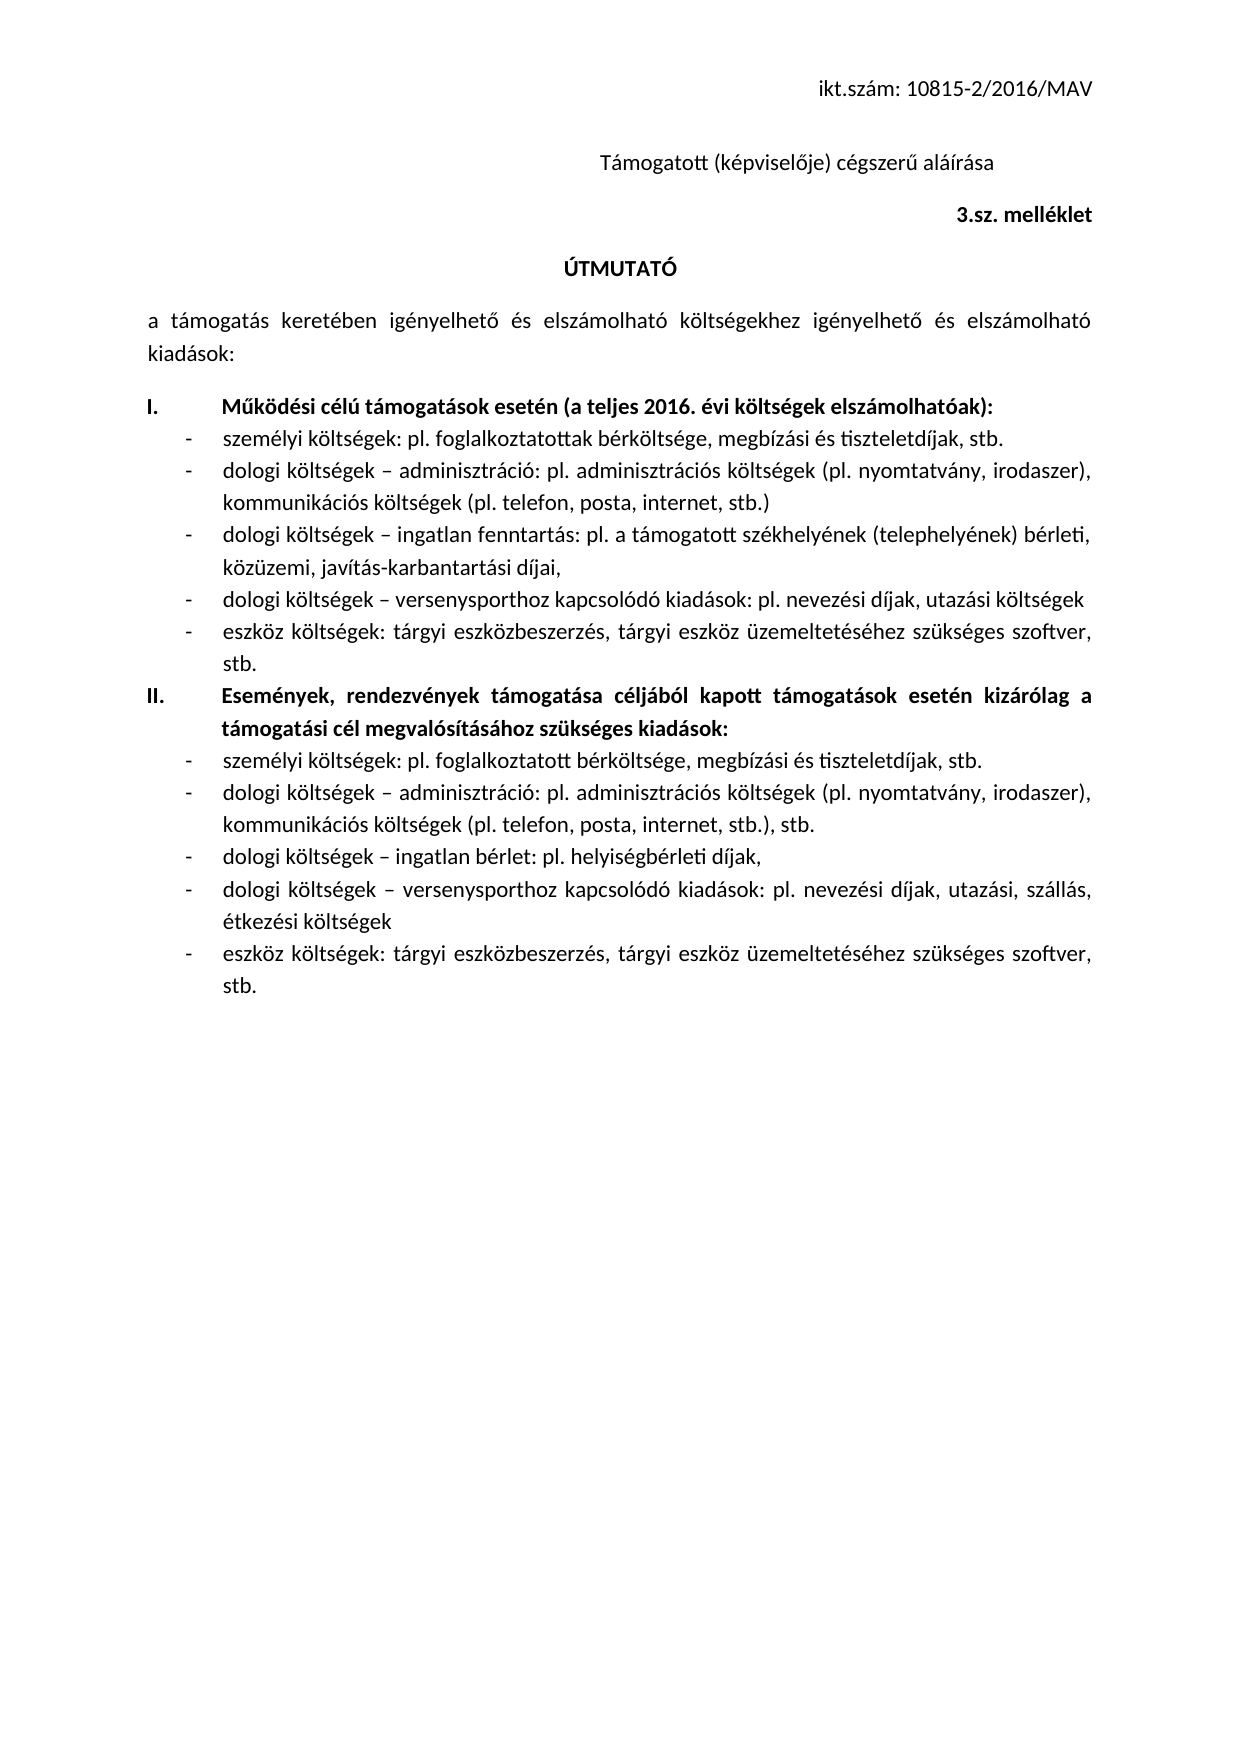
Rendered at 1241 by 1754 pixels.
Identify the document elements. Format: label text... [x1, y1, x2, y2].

list eszköz költségek: tárgyi eszközbeszerzés, tárgyi eszköz üzemeltetéséhez szükséges szoftver, stb. [185, 617, 1093, 677]
list dologi költségek – adminisztráció: pl. adminisztrációs költségek (pl. nyomtatvány, irodaszer), kommunikációs költségek (pl. telefon, posta, internet, stb.), stb. [185, 778, 1093, 838]
list dologi költségek – ingatlan bérlet: pl. helyiségbérleti díjak, [185, 842, 1093, 871]
text a támogatás keretében igényelhető és elszámolható költségekhez igényelhető és elszámolható kiadások: [148, 307, 1093, 367]
list Események, rendezvények támogatása céljából kapott támogatások esetén kizárólag a támogatási cél megvalósításához szükséges kiadások: [146, 682, 1093, 742]
list személyi költségek: pl. foglalkoztatottak bérköltsége, megbízási és tiszteletdíjak, stb. [185, 424, 1093, 452]
text 3.sz. melléklet [148, 201, 1093, 229]
list személyi költségek: pl. foglalkoztatott bérköltsége, megbízási és tiszteletdíjak, stb. [185, 746, 1093, 774]
list dologi költségek – versenysporthoz kapcsolódó kiadások: pl. nevezési díjak, utazási költségek [185, 585, 1093, 613]
text ÚTMUTATÓ [148, 254, 1093, 282]
list dologi költségek – versenysporthoz kapcsolódó kiadások: pl. nevezési díjak, utazási, szállás, étkezési költségek [185, 875, 1093, 935]
list eszköz költségek: tárgyi eszközbeszerzés, tárgyi eszköz üzemeltetéséhez szükséges szoftver, stb. [185, 939, 1093, 999]
text Támogatott (képviselője) cégszerű aláírása [148, 148, 1093, 176]
list dologi költségek – adminisztráció: pl. adminisztrációs költségek (pl. nyomtatvány, irodaszer), kommunikációs költségek (pl. telefon, posta, internet, stb.) [185, 456, 1093, 516]
list dologi költségek – ingatlan fenntartás: pl. a támogatott székhelyének (telephelyének) bérleti, közüzemi, javítás-karbantartási díjai, [185, 521, 1093, 581]
list Működési célú támogatások esetén (a teljes 2016. évi költségek elszámolhatóak): [146, 392, 1093, 420]
